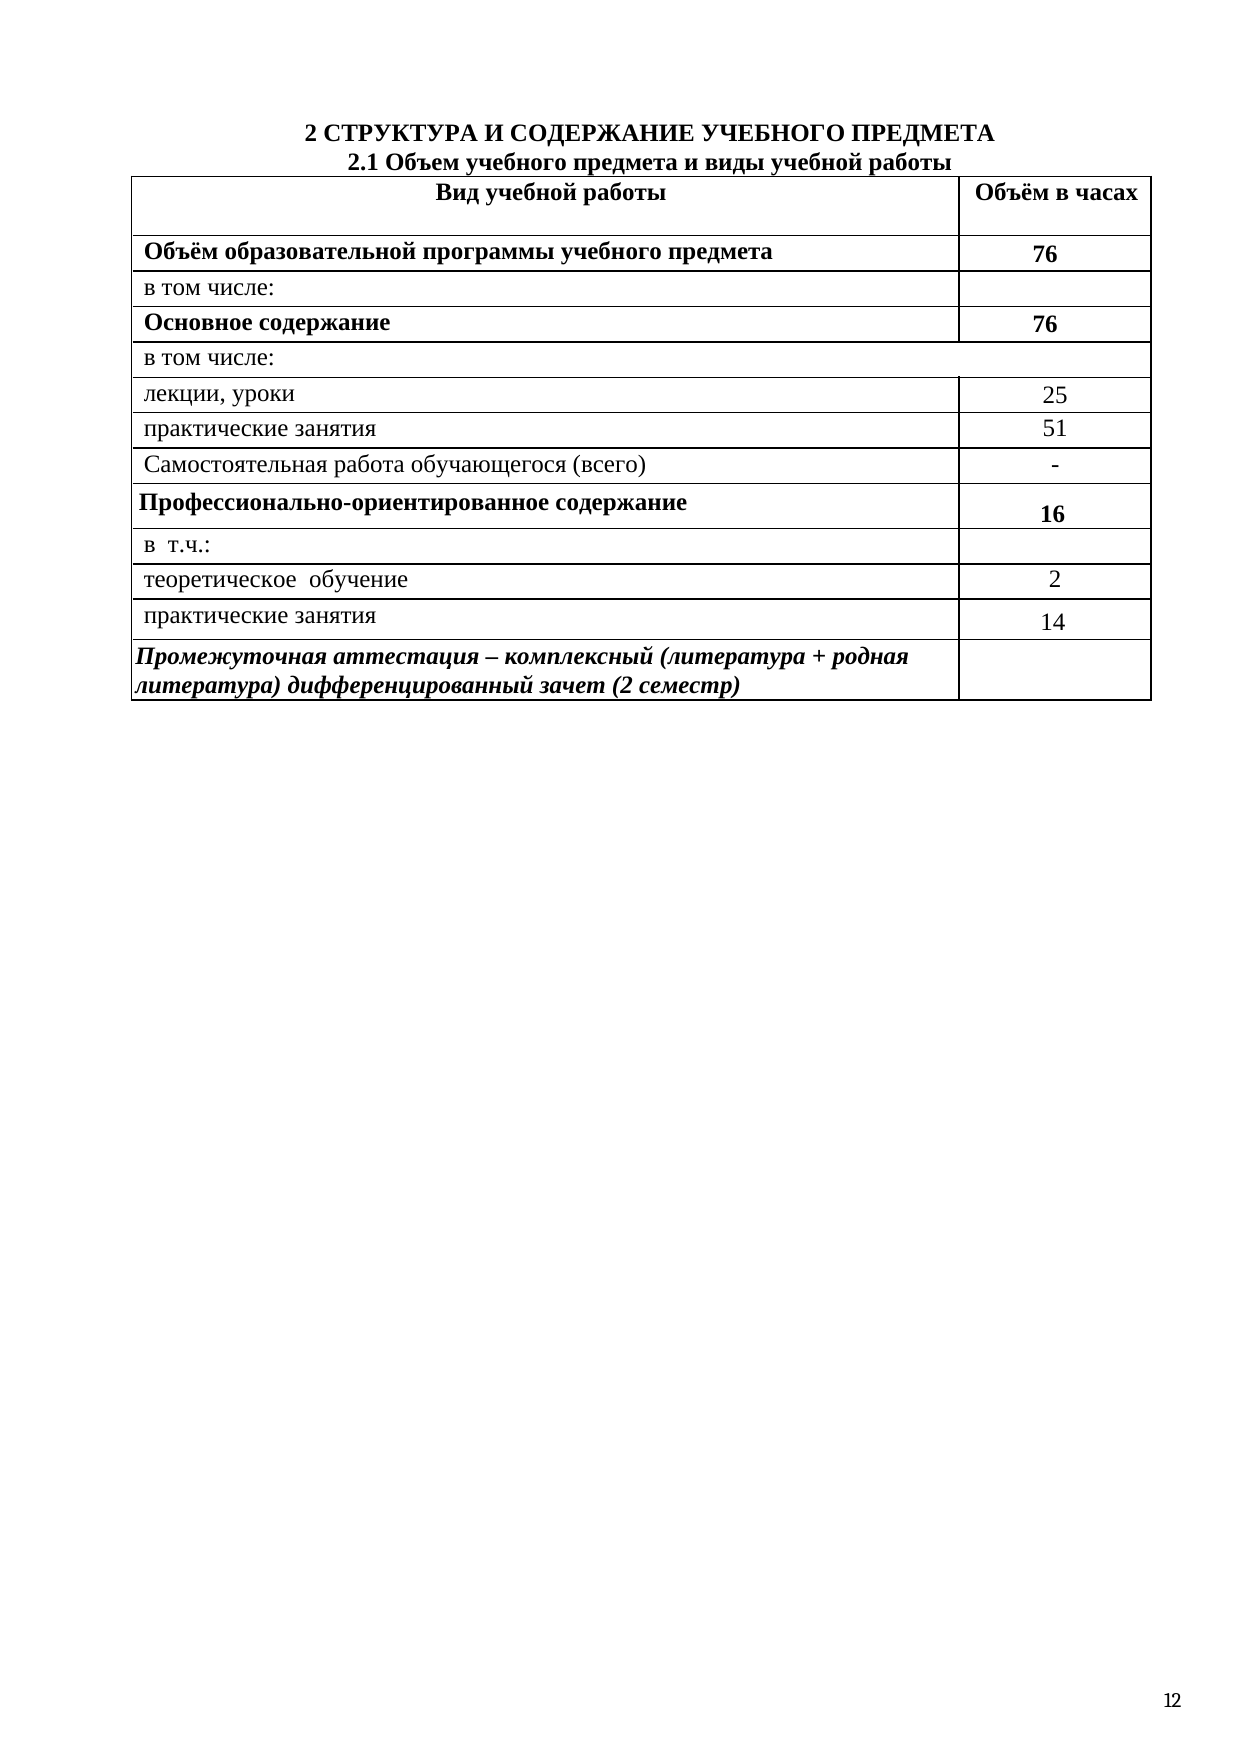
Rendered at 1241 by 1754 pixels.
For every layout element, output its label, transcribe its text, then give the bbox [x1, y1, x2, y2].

table_cell [960, 272, 1150, 306]
table_cell 16 [960, 484, 1150, 527]
table_header Объём в часах [960, 177, 1150, 235]
table_cell 76 [960, 307, 1150, 341]
table_cell практические занятия [132, 413, 958, 447]
table_cell теоретическое обучение [132, 564, 958, 598]
table_cell в т.ч.: [132, 529, 958, 563]
table_cell [960, 529, 1150, 563]
table_cell [960, 640, 1150, 699]
table_header Вид учебной работы [132, 177, 958, 235]
table_cell в том числе: [132, 271, 958, 306]
table_cell практические занятия [132, 599, 958, 638]
table_cell 14 [960, 600, 1150, 638]
table_cell Самостоятельная работа обучающегося (всего) [132, 448, 958, 483]
table_cell в том числе: [132, 342, 1150, 376]
table_cell лекции, уроки [132, 378, 958, 412]
table_cell 76 [960, 236, 1150, 270]
table_cell 51 [960, 413, 1150, 447]
text 2 СТРУКТУРА И СОДЕРЖАНИЕ УЧЕБНОГО ПРЕДМЕТА [118, 118, 1181, 147]
table_cell Промежуточная аттестация – комплексный (литература + родная литература) дифференцированный зачет (2 семестр) [132, 640, 958, 699]
table_cell - [960, 449, 1150, 483]
table_cell 25 [960, 378, 1150, 412]
table_cell 2 [960, 565, 1150, 598]
table_cell Профессионально-ориентированное содержание [132, 484, 958, 527]
table_cell Основное содержание [132, 307, 958, 341]
text 2.1 Объем учебного предмета и виды учебной работы [118, 147, 1181, 176]
table_cell Объём образовательной программы учебного предмета [132, 236, 958, 270]
